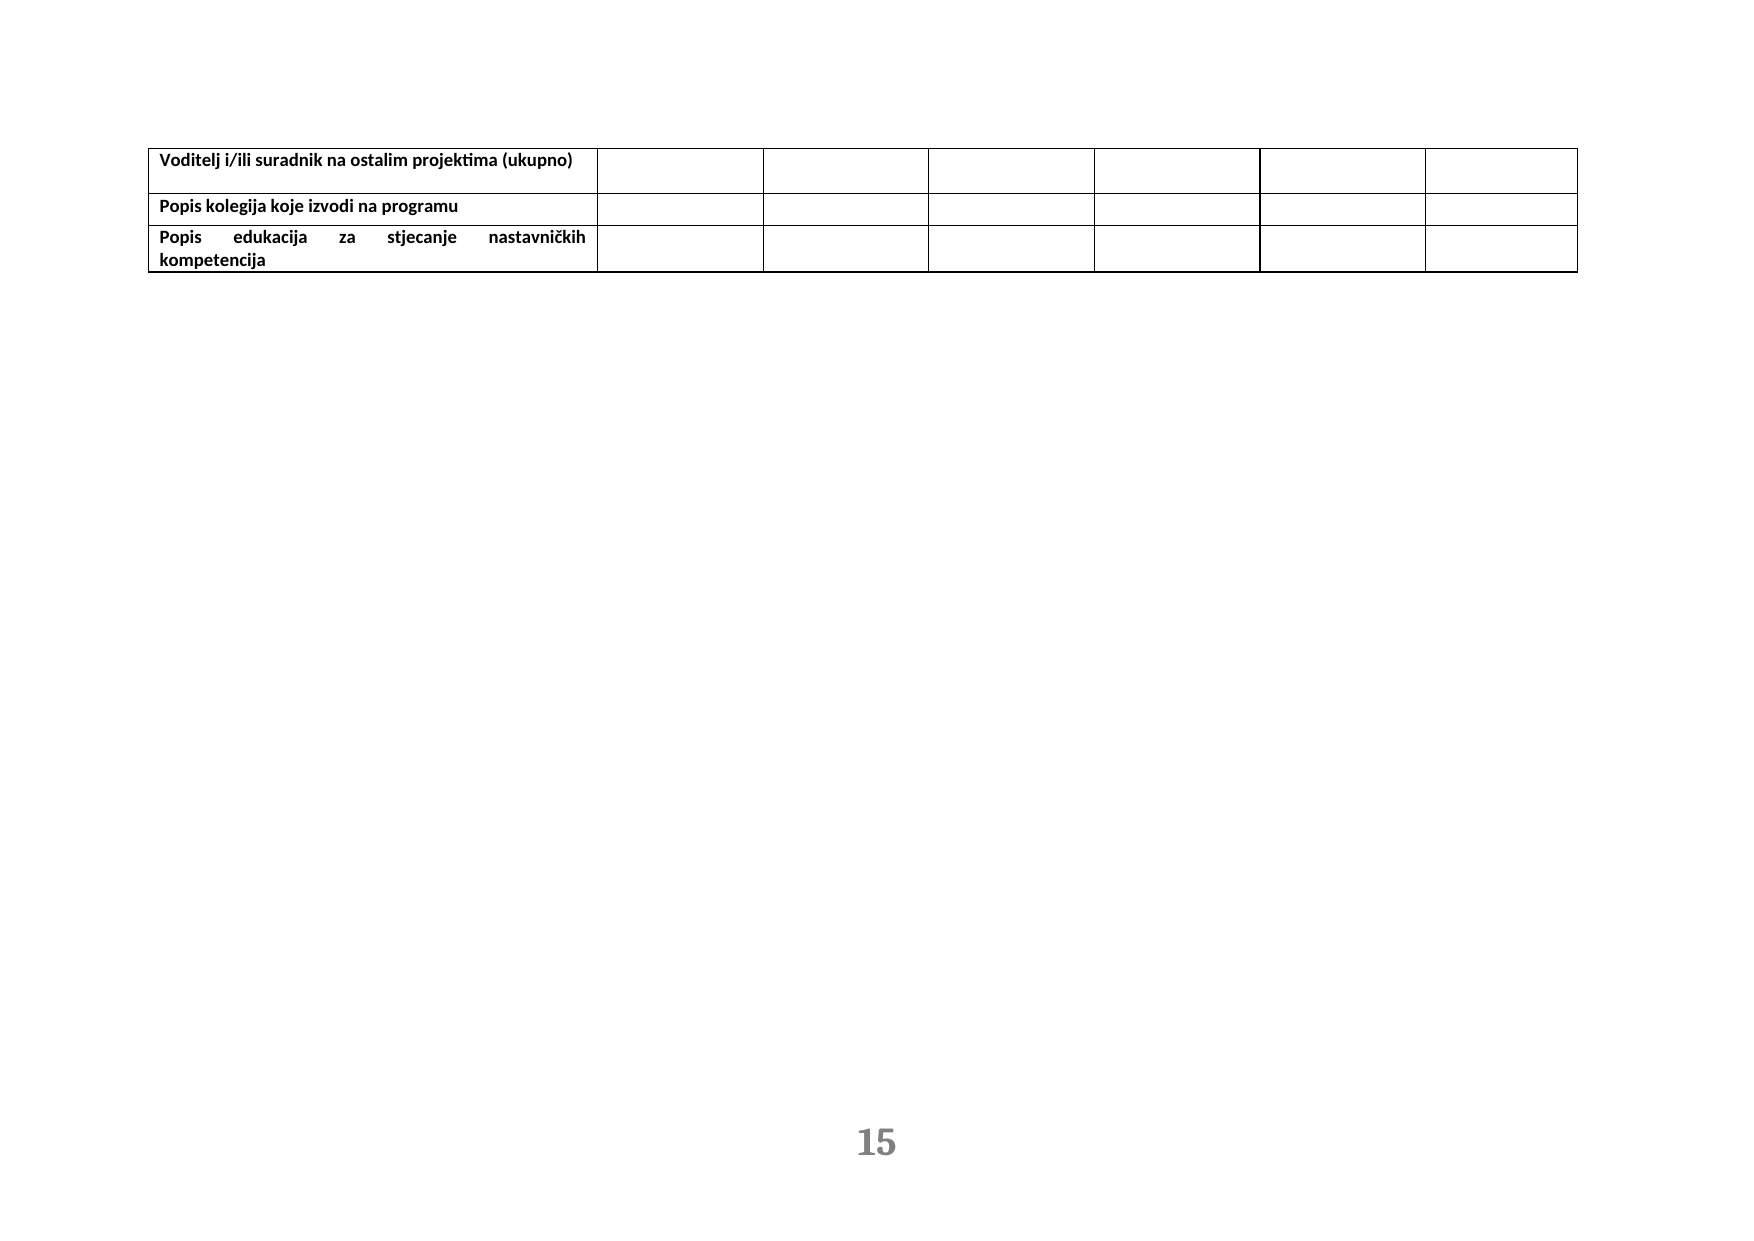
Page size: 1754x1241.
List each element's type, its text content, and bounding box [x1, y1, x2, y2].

table_cell [929, 226, 1094, 271]
table_cell [764, 194, 928, 224]
table_cell [1261, 149, 1425, 193]
table_cell [929, 194, 1094, 224]
table_cell [764, 149, 928, 193]
table_cell [598, 194, 763, 224]
table_cell [929, 149, 1094, 193]
table_cell Voditelj i/ili suradnik na ostalim projektima (ukupno) [149, 149, 597, 193]
table_cell [1095, 149, 1259, 193]
table_cell [1426, 194, 1577, 224]
table_cell Popis edukacija za stjecanje nastavničkih kompetencija [149, 226, 597, 271]
table_cell [1426, 226, 1577, 271]
table_cell [1261, 194, 1425, 224]
table_cell [1095, 194, 1259, 224]
table_cell [1261, 226, 1425, 271]
table_cell [764, 226, 928, 271]
table_cell [598, 226, 763, 271]
table_cell [598, 149, 763, 193]
table_cell [1426, 149, 1577, 193]
table_cell Popis kolegija koje izvodi na programu [149, 194, 597, 224]
table_cell [1095, 226, 1259, 271]
